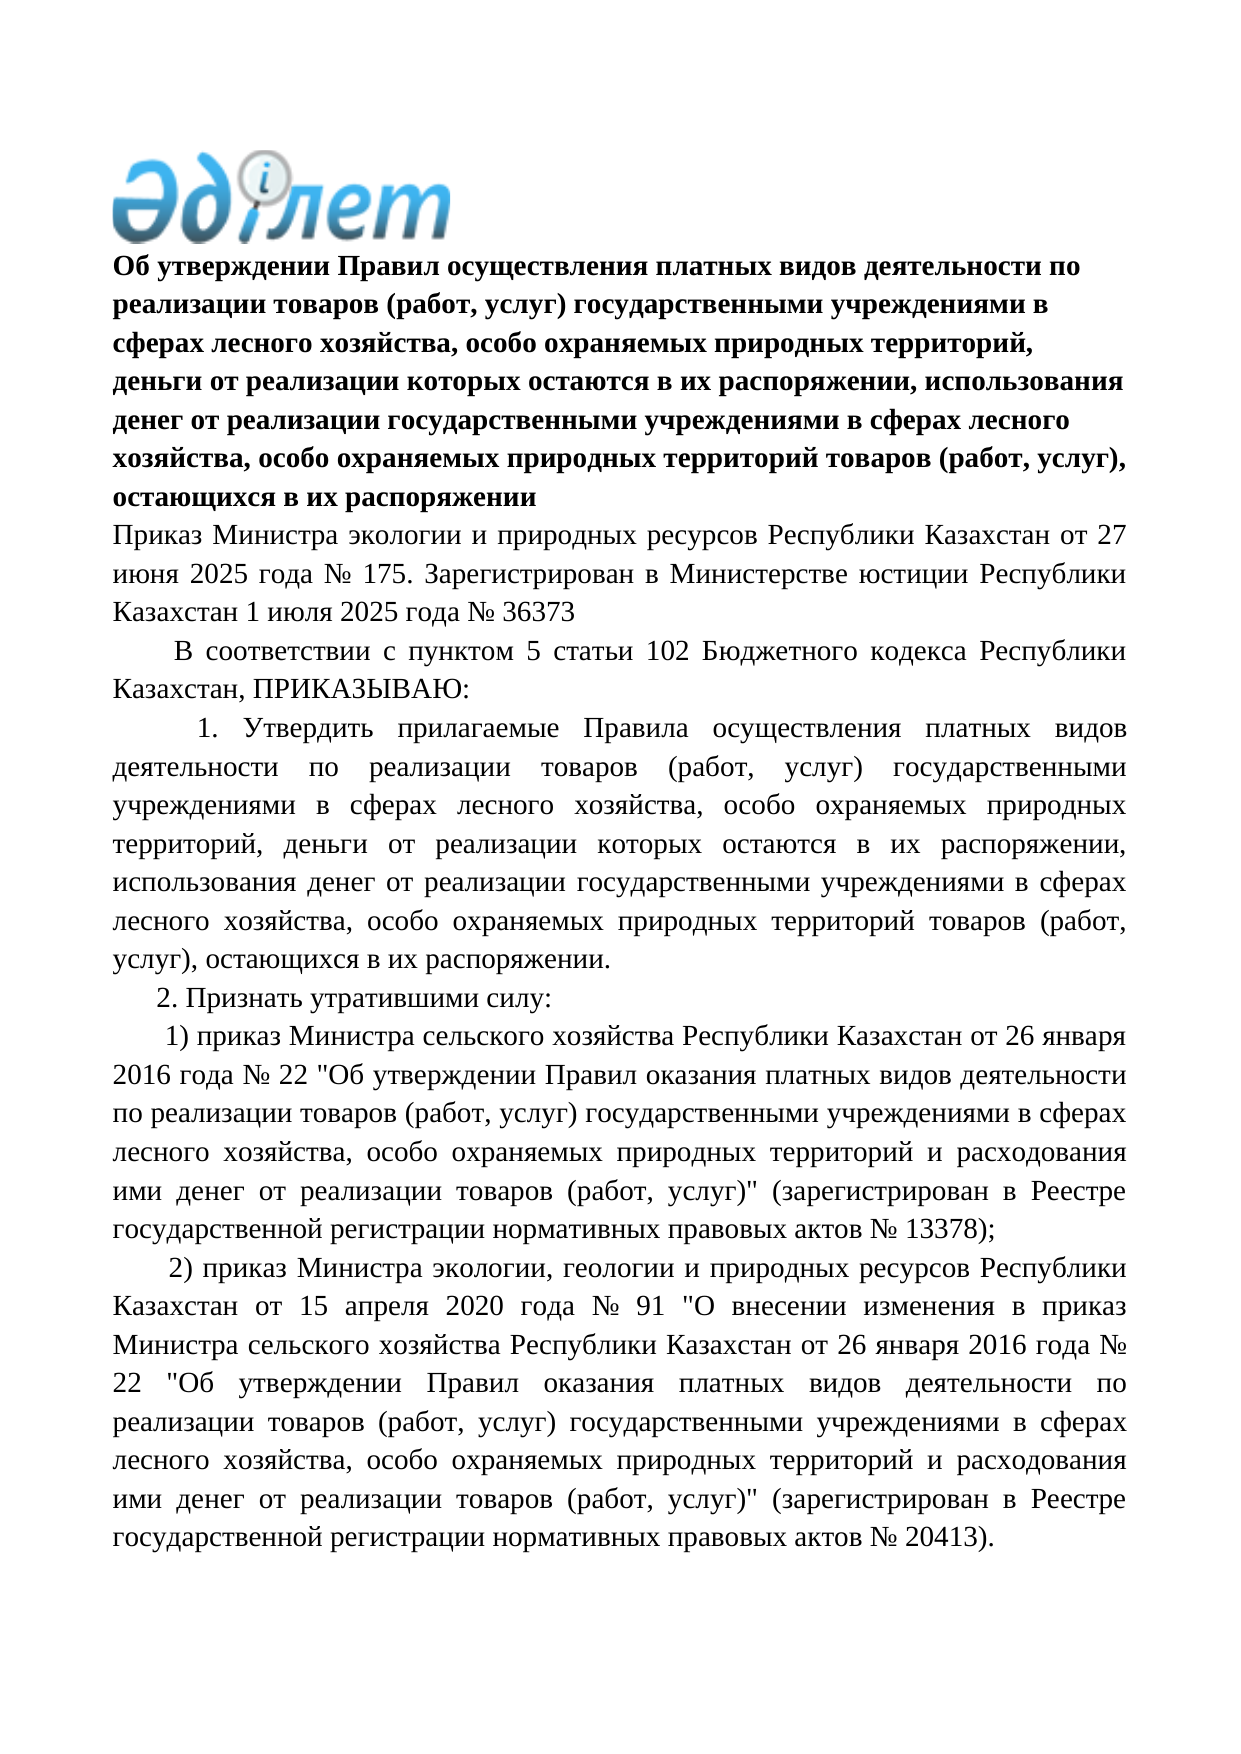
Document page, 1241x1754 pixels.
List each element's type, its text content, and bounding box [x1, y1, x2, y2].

text 2) приказ Министра экологии, геологии и природных ресурсов Республики Казахстан от 15 апреля 2020 года № 91 "О внесении изменения в приказ Министра сельского хозяйства Республики Казахстан от 26 января 2016 года № 22 "Об утверждении Правил оказания платных видов деятельности по реализации товаров (работ, услуг) государственными учреждениями в сферах лесного хозяйства, особо охраняемых природных территорий и расходования ими денег от реализации товаров (работ, услуг)" (зарегистрирован в Реестре государственной регистрации нормативных правовых актов № 20413). [112, 1250, 1128, 1553]
text 1) приказ Министра сельского хозяйства Республики Казахстан от 26 января 2016 года № 22 "Об утверждении Правил оказания платных видов деятельности по реализации товаров (работ, услуг) государственными учреждениями в сферах лесного хозяйства, особо охраняемых природных территорий и расходования ими денег от реализации товаров (работ, услуг)" (зарегистрирован в Реестре государственной регистрации нормативных правовых актов № 13378); [112, 1018, 1128, 1245]
text В соответствии с пунктом 5 статьи 102 Бюджетного кодекса Республики Казахстан, ПРИКАЗЫВАЮ: [112, 633, 1128, 705]
picture [112, 150, 451, 244]
text Об утверждении Правил осуществления платных видов деятельности по реализации товаров (работ, услуг) государственными учреждениями в сферах лесного хозяйства, особо охраняемых природных территорий, деньги от реализации которых остаются в их распоряжении, использования денег от реализации государственными учреждениями в сферах лесного хозяйства, особо охраняемых природных территорий товаров (работ, услуг), остающихся в их распоряжении [112, 248, 1128, 512]
text 1. Утвердить прилагаемые Правила осуществления платных видов деятельности по реализации товаров (работ, услуг) государственными учреждениями в сферах лесного хозяйства, особо охраняемых природных территорий, деньги от реализации которых остаются в их распоряжении, использования денег от реализации государственными учреждениями в сферах лесного хозяйства, особо охраняемых природных территорий товаров (работ, услуг), остающихся в их распоряжении. [112, 710, 1128, 975]
text 2. Признать утратившими силу: [112, 980, 1128, 1013]
text Приказ Министра экологии и природных ресурсов Республики Казахстан от 27 июня 2025 года № 175. Зарегистрирован в Министерстве юстиции Республики Казахстан 1 июля 2025 года № 36373 [112, 517, 1128, 628]
